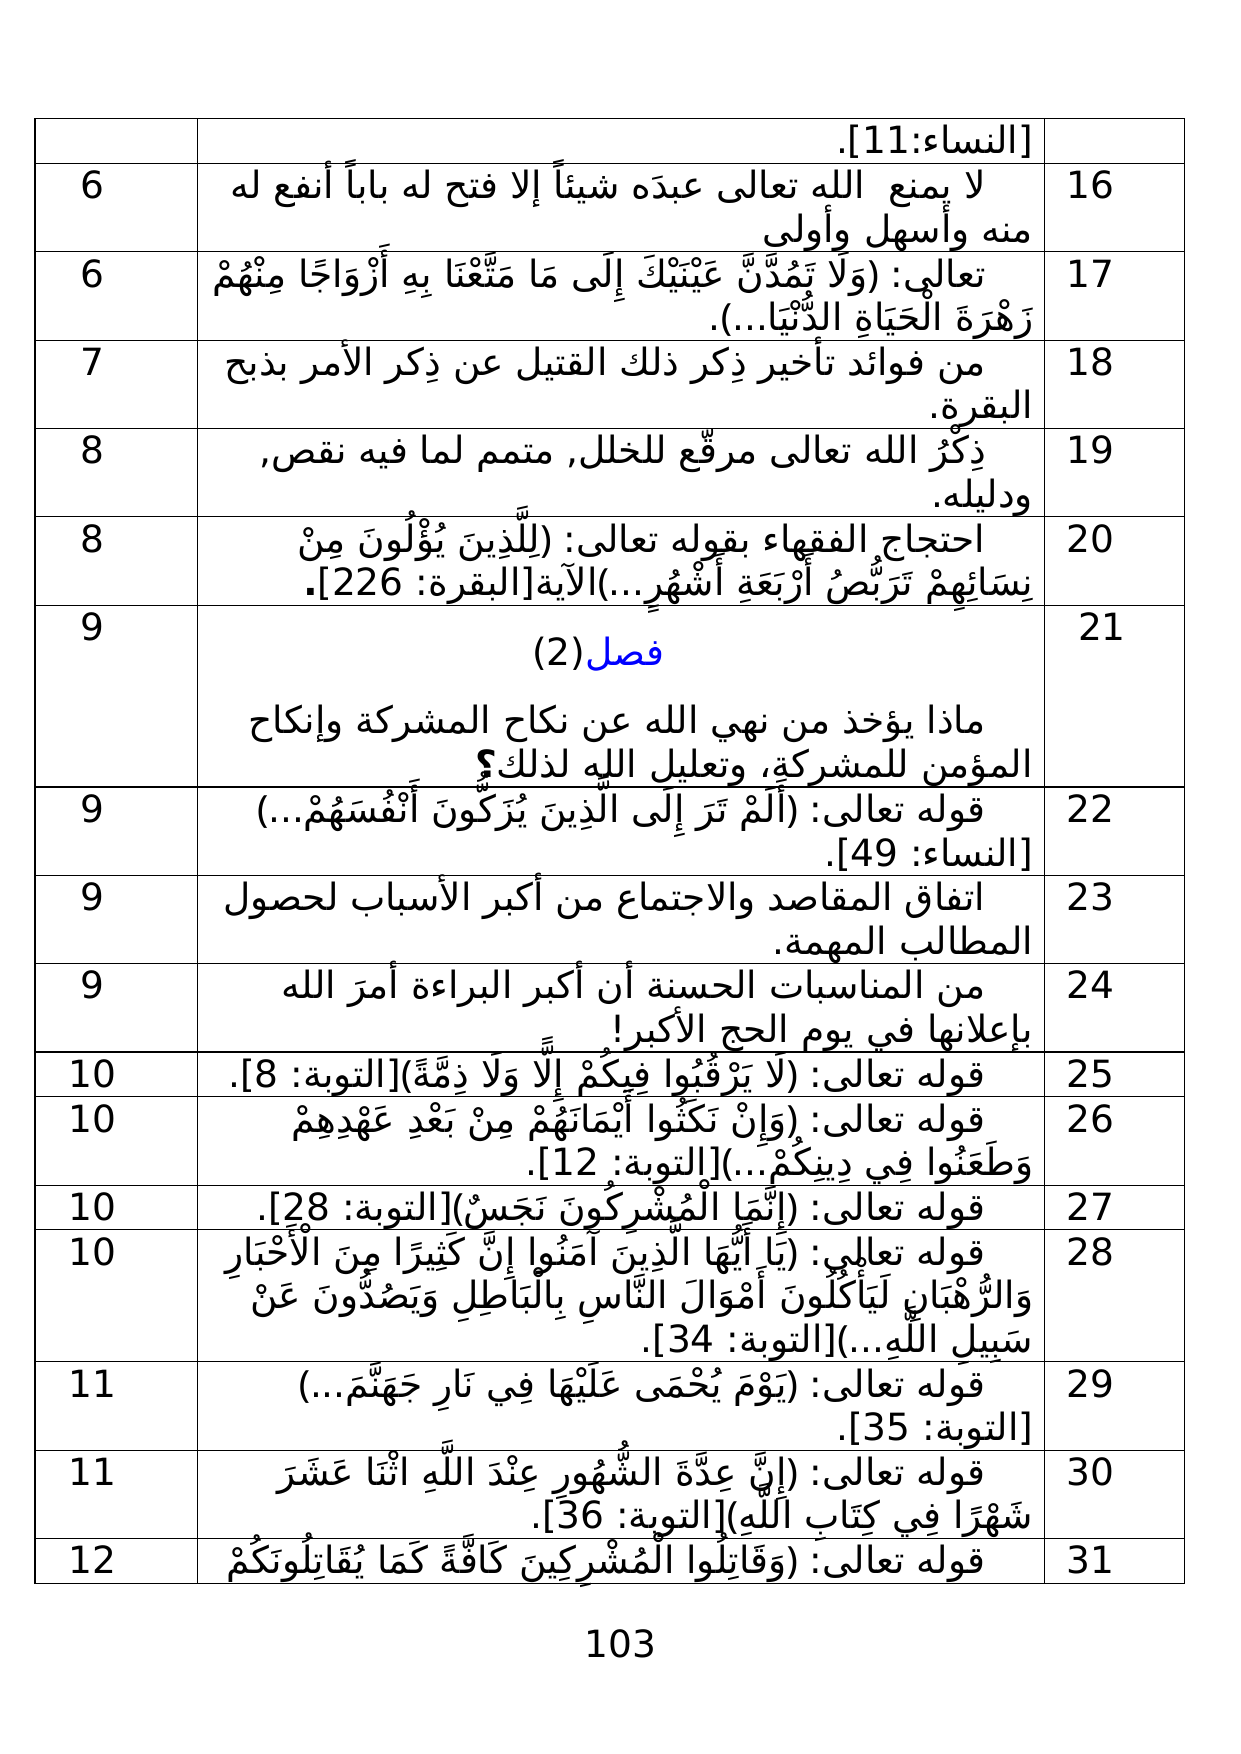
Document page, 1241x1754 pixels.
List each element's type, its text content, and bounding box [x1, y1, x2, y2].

table_cell 8 [36, 517, 197, 604]
table_cell قوله تعالى: ﴿وَإِنْ نَكَثُوا أَيْمَانَهُمْ مِنْ بَعْدِ عَهْدِهِمْ وَطَعَنُوا فِي دِينِكُمْ...﴾[التوبة: 12]. [198, 1097, 1044, 1184]
table_cell 30 [1045, 1451, 1184, 1538]
table_cell 23 [1045, 876, 1184, 963]
table_cell من فوائد تأخير ذِكر ذلك القتيل عن ذِكر الأمر بذبح البقرة. [198, 341, 1044, 428]
table_cell 21 [1045, 606, 1184, 786]
table_cell قوله تعالى: ﴿يَا أَيُّهَا الَّذِينَ آمَنُوا إِنَّ كَثِيرًا مِنَ الْأَحْبَارِ وَالرُّهْبَانِ لَيَأْكُلُونَ أَمْوَالَ النَّاسِ بِالْبَاطِلِ وَيَصُدُّونَ عَنْ سَبِيلِ اللَّهِ...﴾[التوبة: 34]. [198, 1230, 1044, 1361]
table_cell 26 [1045, 1097, 1184, 1184]
table_cell 31 [1045, 1539, 1184, 1582]
table_cell من المناسبات الحسنة أن أكبر البراءة أمرَ الله بإعلانها في يوم الحج الأكبر! [198, 964, 1044, 1051]
table_cell تعالى: ﴿وَلَا تَمُدَّنَّ عَيْنَيْكَ إِلَى مَا مَتَّعْنَا بِهِ أَزْوَاجًا مِنْهُمْ زَهْرَةَ الْحَيَاةِ الدُّنْيَا...﴾. [198, 252, 1044, 339]
table_cell 11 [36, 1451, 197, 1538]
table_cell ذِكْرُ الله تعالى مرقّع للخلل, متمم لما فيه نقص, ودليله. [198, 429, 1044, 516]
table_cell 10 [36, 1053, 197, 1096]
table_cell 24 [1045, 964, 1184, 1051]
table_cell 9 [36, 876, 197, 963]
table_cell 12 [36, 1539, 197, 1582]
table_cell 19 [1045, 429, 1184, 516]
table_cell 10 [36, 1230, 197, 1361]
table_cell احتجاج الفقهاء بقوله تعالى: ﴿لِلَّذِينَ يُؤْلُونَ مِنْ نِسَائِهِمْ تَرَبُّصُ أَرْبَعَةِ أَشْهُرٍ...﴾الآية[البقرة: 226]. [198, 517, 1044, 604]
table_cell 20 [1045, 517, 1184, 604]
table_cell 7 [36, 341, 197, 428]
table_cell قوله تعالى: ﴿أَلَمْ تَرَ إِلَى الَّذِينَ يُزَكُّونَ أَنْفُسَهُمْ...﴾[النساء: 49]. [198, 788, 1044, 875]
table_cell 28 [1045, 1230, 1184, 1361]
table_cell 9 [36, 964, 197, 1051]
table_cell قوله تعالى: ﴿لَا يَرْقُبُوا فِيكُمْ إِلًّا وَلَا ذِمَّةً﴾[التوبة: 8]. [198, 1053, 1044, 1096]
table_cell 16 [1045, 164, 1184, 251]
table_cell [198, 119, 1044, 163]
table_cell 5 [36, 119, 197, 163]
table_cell 9 [36, 788, 197, 875]
table_cell قوله تعالى: ﴿إِنَّمَا الْمُشْرِكُونَ نَجَسٌ﴾[التوبة: 28]. [198, 1186, 1044, 1229]
table_cell 10 [36, 1186, 197, 1229]
table_cell 17 [1045, 252, 1184, 339]
table_cell 8 [36, 429, 197, 516]
table_cell 9 [36, 606, 197, 786]
table_cell 11 [36, 1362, 197, 1449]
table_cell 15 [1045, 119, 1184, 163]
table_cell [198, 1539, 1044, 1582]
table_cell اتفاق المقاصد والاجتماع من أكبر الأسباب لحصول المطالب المهمة. [198, 876, 1044, 963]
table_cell 22 [1045, 788, 1184, 875]
table_cell 25 [1045, 1053, 1184, 1096]
table_cell 6 [36, 252, 197, 339]
table_cell فصل(2) ماذا يؤخذ من نهي الله عن نكاح المشركة وإنكاح المؤمن للمشركة، وتعليل الله لذلك؟ [198, 606, 1044, 786]
table_cell 10 [36, 1097, 197, 1184]
table_cell 6 [36, 164, 197, 251]
table_cell 29 [1045, 1362, 1184, 1449]
table_cell قوله تعالى: ﴿إِنَّ عِدَّةَ الشُّهُورِ عِنْدَ اللَّهِ اثْنَا عَشَرَ شَهْرًا فِي كِتَابِ اللَّهِ﴾[التوبة: 36]. [198, 1451, 1044, 1538]
table_cell 18 [1045, 341, 1184, 428]
table_cell قوله تعالى: ﴿يَوْمَ يُحْمَى عَلَيْهَا فِي نَارِ جَهَنَّمَ...﴾[التوبة: 35]. [198, 1362, 1044, 1449]
table_cell 27 [1045, 1186, 1184, 1229]
table_cell لا يمنع الله تعالى عبدَه شيئاً إلا فتح له باباً أنفع له منه وأسهل وأولى [198, 164, 1044, 251]
